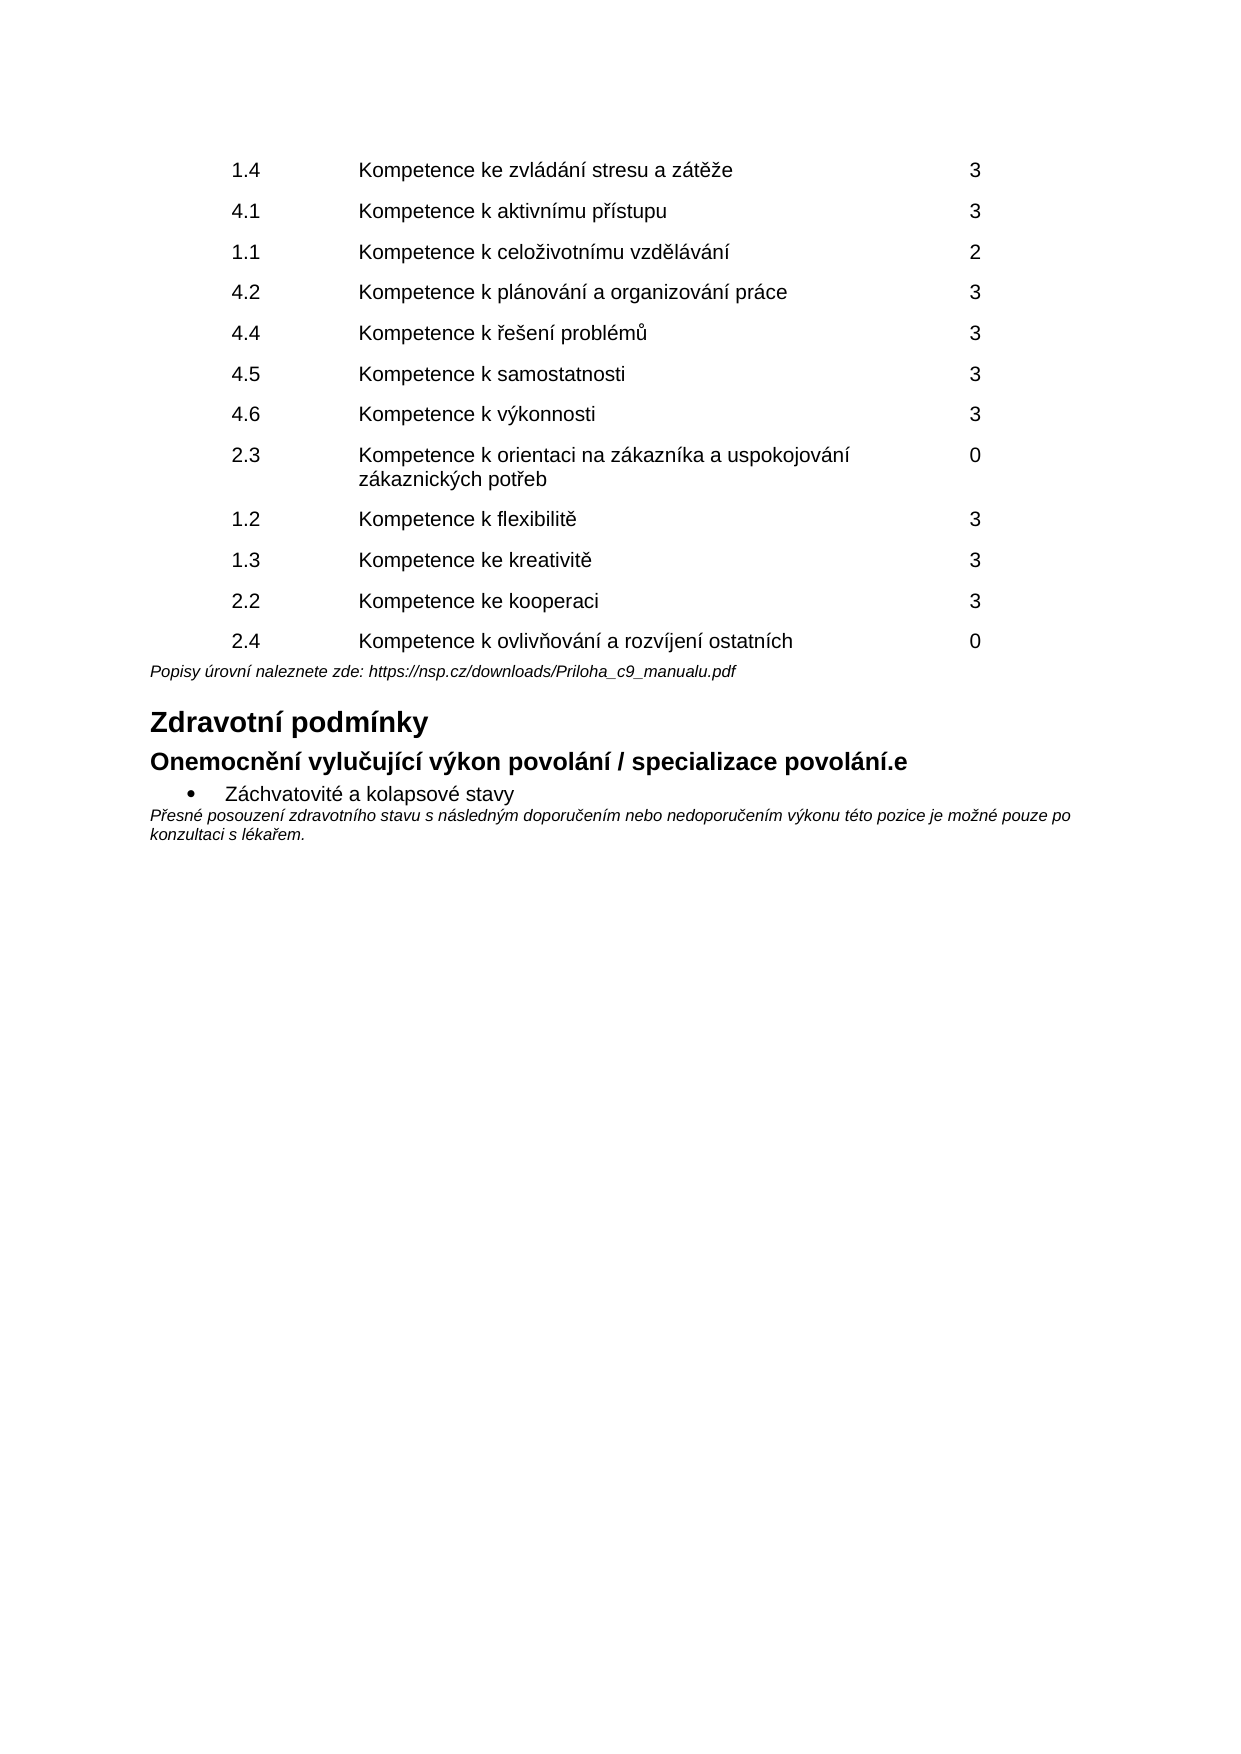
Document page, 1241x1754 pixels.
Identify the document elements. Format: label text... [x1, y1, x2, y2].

table_cell 2 [871, 231, 1079, 272]
table_cell 4.4 [142, 313, 350, 353]
table_cell Kompetence ke zvládání stresu a zátěže [350, 150, 871, 191]
table_cell 3 [871, 580, 1079, 621]
table_cell 4.6 [142, 394, 350, 434]
table_cell 3 [871, 394, 1079, 434]
table_cell 0 [871, 621, 1079, 661]
table_cell 4.5 [142, 353, 350, 394]
table_cell 4.2 [142, 272, 350, 312]
table_cell Kompetence k řešení problémů [350, 313, 871, 353]
table_cell 1.4 [142, 150, 350, 191]
table_cell 0 [871, 434, 1079, 499]
table_cell Kompetence k samostatnosti [350, 353, 871, 394]
table_cell 2.3 [142, 434, 350, 499]
table_cell Kompetence ke kreativitě [350, 540, 871, 580]
table_cell 2.2 [142, 580, 350, 621]
table_cell Kompetence k aktivnímu přístupu [350, 191, 871, 231]
table_cell Kompetence k výkonnosti [350, 394, 871, 434]
table_cell Kompetence k orientaci na zákazníka a uspokojování zákaznických potřeb [350, 434, 871, 499]
table_cell Kompetence ke kooperaci [350, 580, 871, 621]
table_cell Kompetence k celoživotnímu vzdělávání [350, 231, 871, 272]
table_cell 3 [871, 353, 1079, 394]
table_cell 1.1 [142, 231, 350, 272]
subtitle Zdravotní podmínky [150, 704, 1090, 738]
table_cell 1.2 [142, 499, 350, 539]
text Přesné posouzení zdravotního stavu s následným doporučením nebo nedoporučením výkonu této pozice je možné pouze po konzultaci s lékařem. [150, 806, 1090, 844]
table_cell 2.4 [142, 621, 350, 661]
table_cell Kompetence k plánování a organizování práce [350, 272, 871, 312]
text Popisy úrovní naleznete zde: https://nsp.cz/downloads/Priloha_c9_manualu.pdf [150, 661, 1090, 681]
table_cell 3 [871, 499, 1079, 539]
table_cell 3 [871, 313, 1079, 353]
subtitle Onemocnění vylučující výkon povolání / specializace povolání.e [150, 746, 1090, 775]
list Záchvatovité a kolapsové stavy [187, 781, 1090, 806]
table_cell 1.3 [142, 540, 350, 580]
table_cell 3 [871, 150, 1079, 191]
table_cell 3 [871, 272, 1079, 312]
table_cell 3 [871, 540, 1079, 580]
table_cell 3 [871, 191, 1079, 231]
table_cell Kompetence k ovlivňování a rozvíjení ostatních [350, 621, 871, 661]
table_cell Kompetence k flexibilitě [350, 499, 871, 539]
table_cell 4.1 [142, 191, 350, 231]
